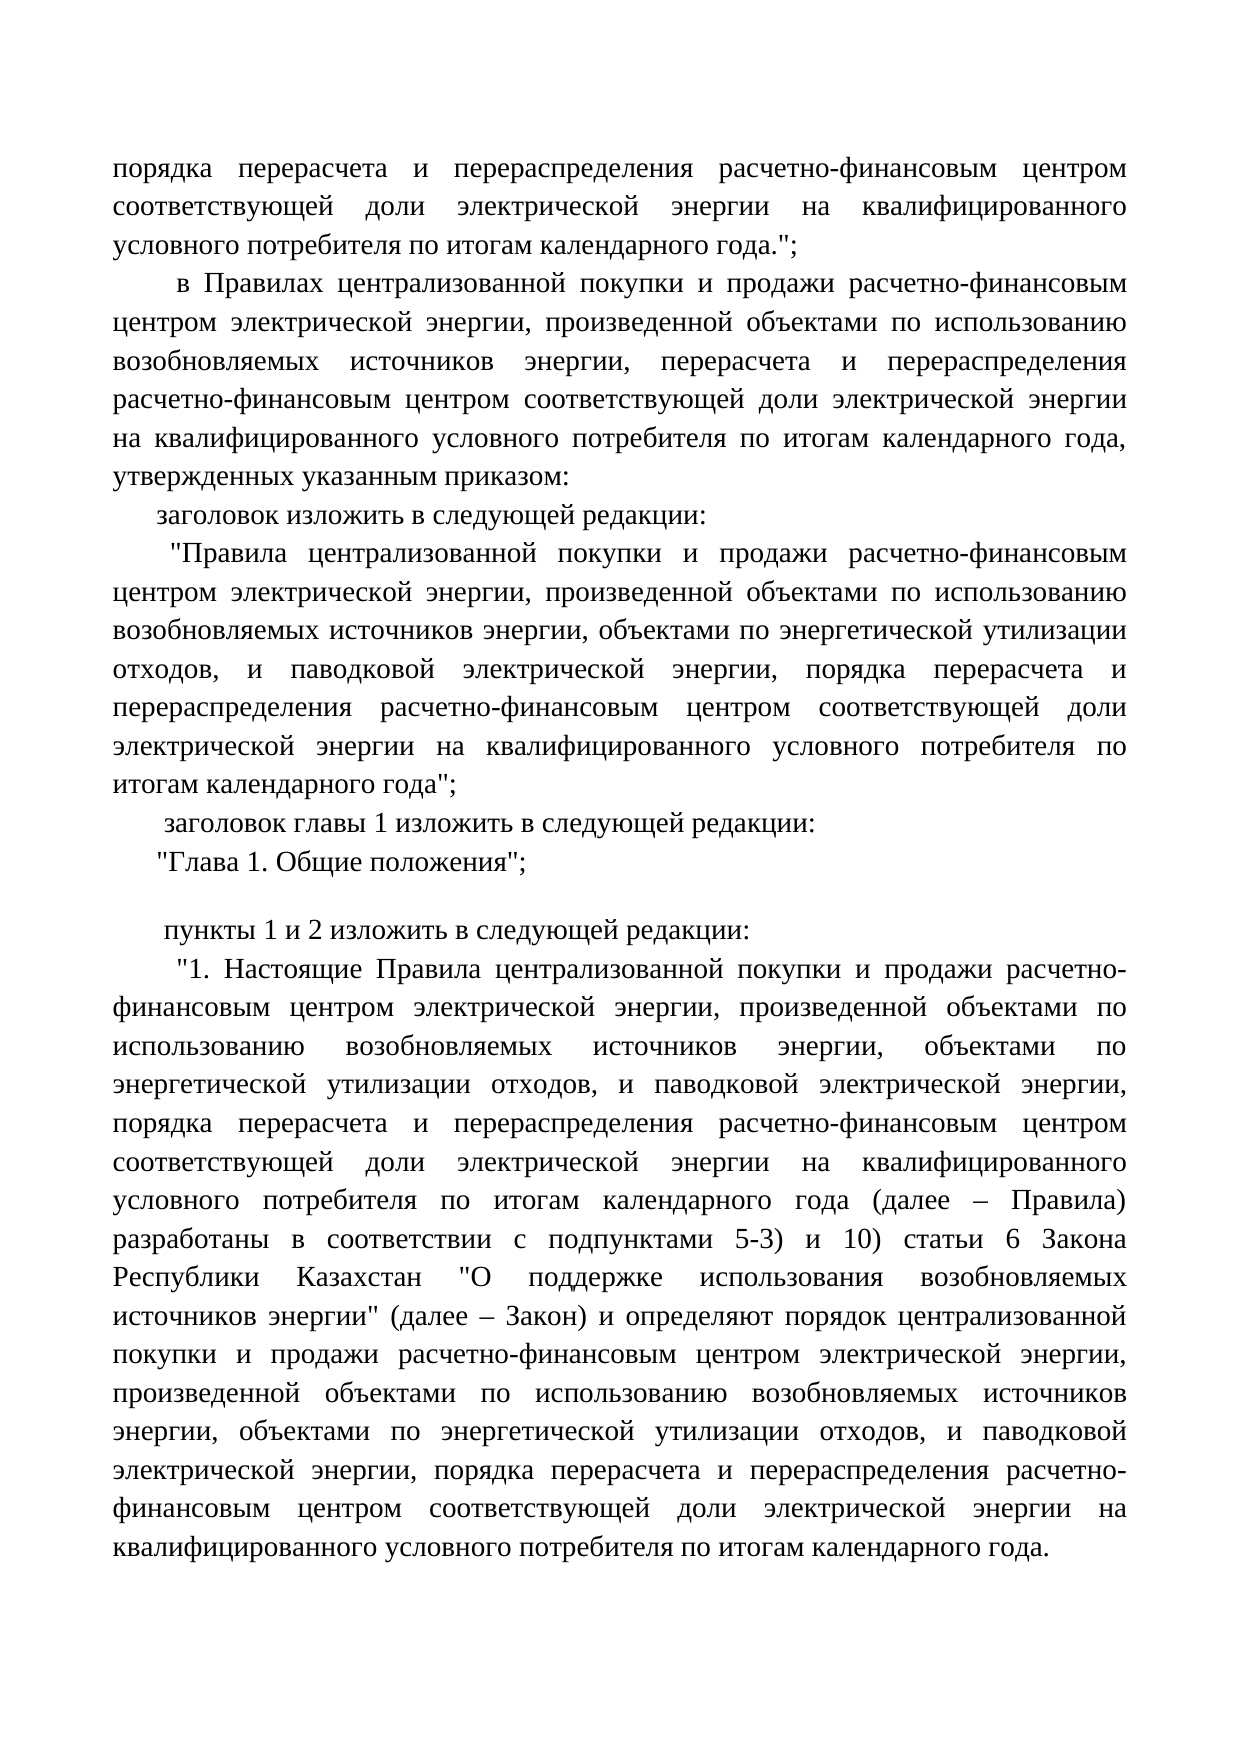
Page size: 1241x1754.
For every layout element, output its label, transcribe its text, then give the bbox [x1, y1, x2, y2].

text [112, 150, 1128, 261]
text заголовок изложить в следующей редакции: [112, 497, 1128, 530]
text "Правила централизованной покупки и продажи расчетно-финансовым центром электрической энергии, произведенной объектами по использованию возобновляемых источников энергии, объектами по энергетической утилизации отходов, и паводковой электрической энергии, порядка перерасчета и перераспределения расчетно-финансовым центром соответствующей доли электрической энергии на квалифицированного условного потребителя по итогам календарного года"; [112, 535, 1128, 800]
text пункты 1 и 2 изложить в следующей редакции: [112, 912, 1128, 946]
text "1. Настоящие Правила централизованной покупки и продажи расчетно-финансовым центром электрической энергии, произведенной объектами по использованию возобновляемых источников энергии, объектами по энергетической утилизации отходов, и паводковой электрической энергии, порядка перерасчета и перераспределения расчетно-финансовым центром соответствующей доли электрической энергии на квалифицированного условного потребителя по итогам календарного года (далее – Правила) разработаны в соответствии с подпунктами 5-3) и 10) статьи 6 Закона Республики Казахстан "О поддержке использования возобновляемых источников энергии" (далее – Закон) и определяют порядок централизованной покупки и продажи расчетно-финансовым центром электрической энергии, произведенной объектами по использованию возобновляемых источников энергии, объектами по энергетической утилизации отходов, и паводковой электрической энергии, порядка перерасчета и перераспределения расчетно-финансовым центром соответствующей доли электрической энергии на квалифицированного условного потребителя по итогам календарного года. [112, 951, 1128, 1563]
text заголовок главы 1 изложить в следующей редакции: [112, 805, 1128, 839]
text "Глава 1. Общие положения"; [112, 844, 1128, 877]
text в Правилах централизованной покупки и продажи расчетно-финансовым центром электрической энергии, произведенной объектами по использованию возобновляемых источников энергии, перерасчета и перераспределения расчетно-финансовым центром соответствующей доли электрической энергии на квалифицированного условного потребителя по итогам календарного года, утвержденных указанным приказом: [112, 266, 1128, 492]
